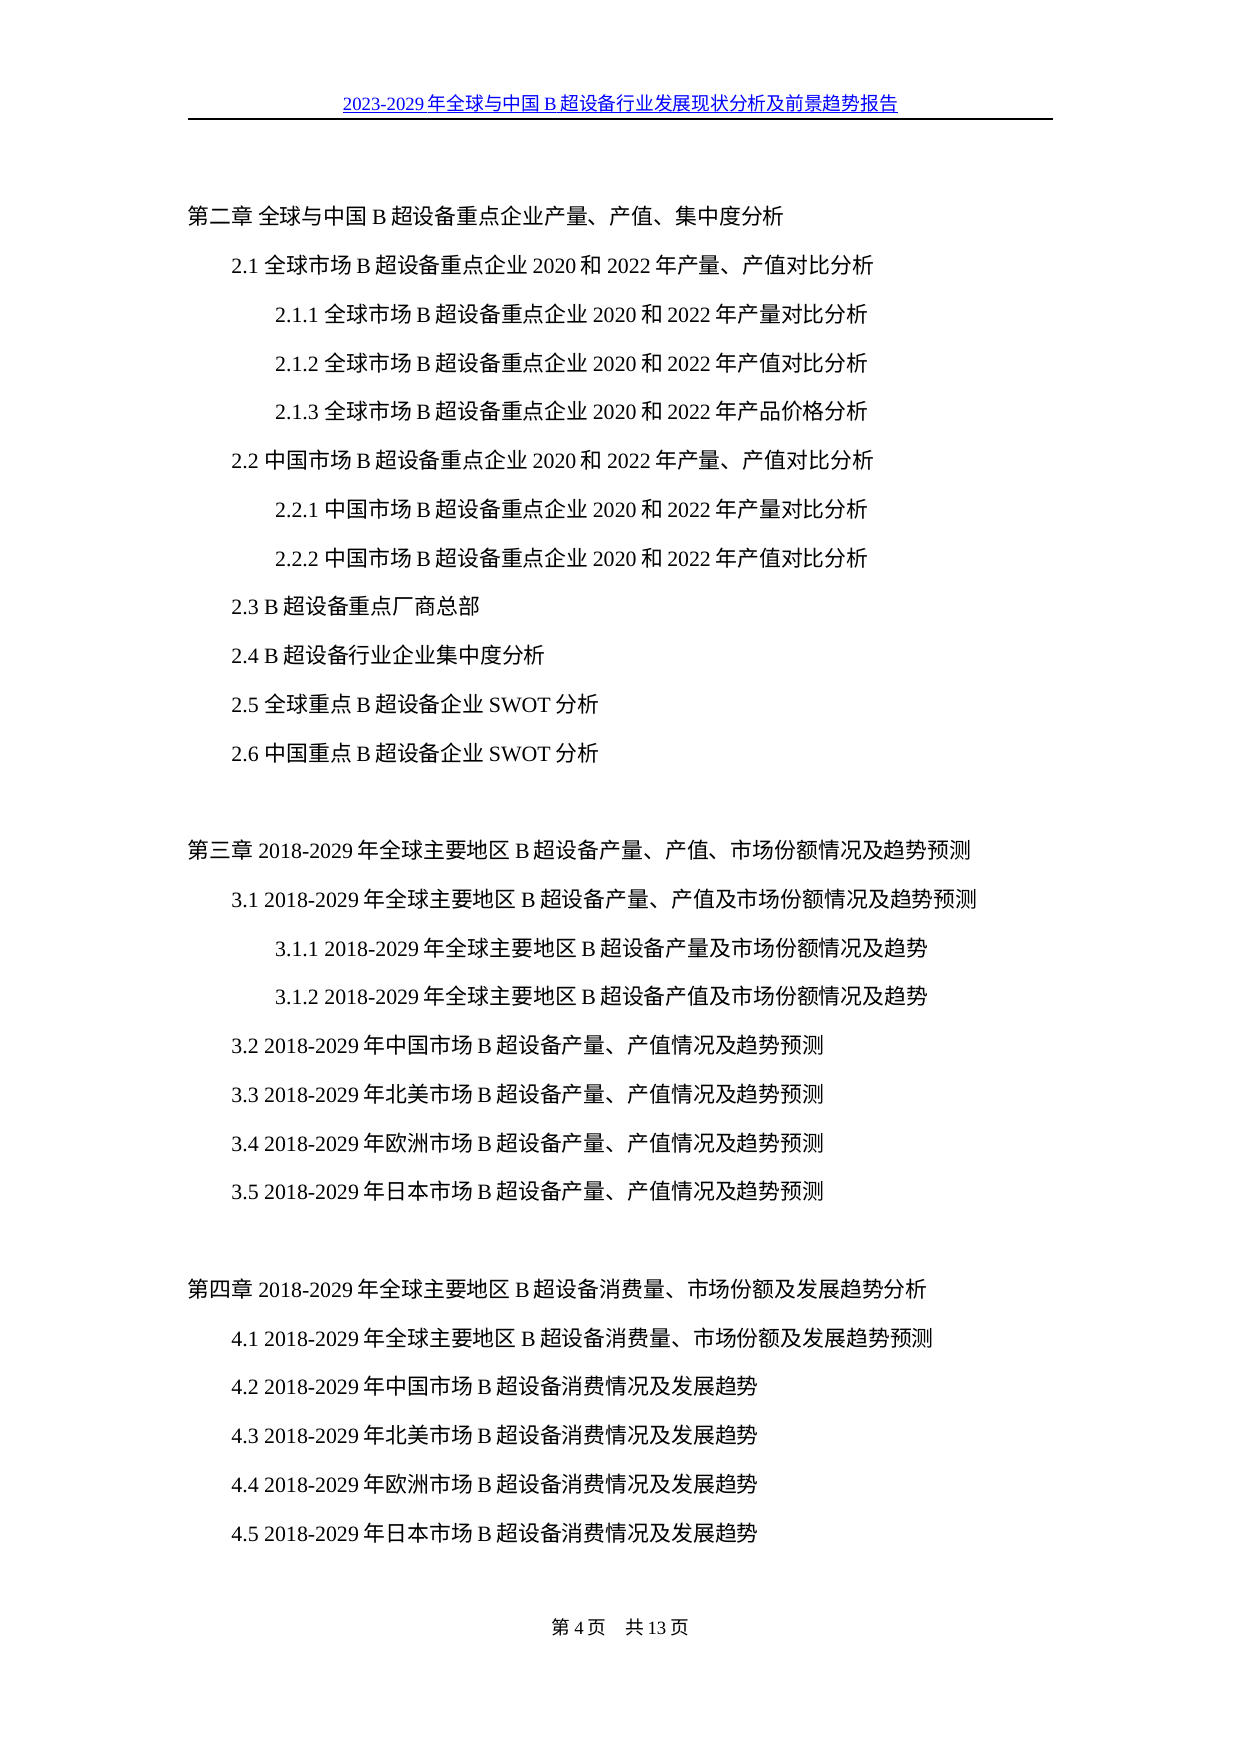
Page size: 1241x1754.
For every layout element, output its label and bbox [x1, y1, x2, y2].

text [187, 150, 1053, 1548]
